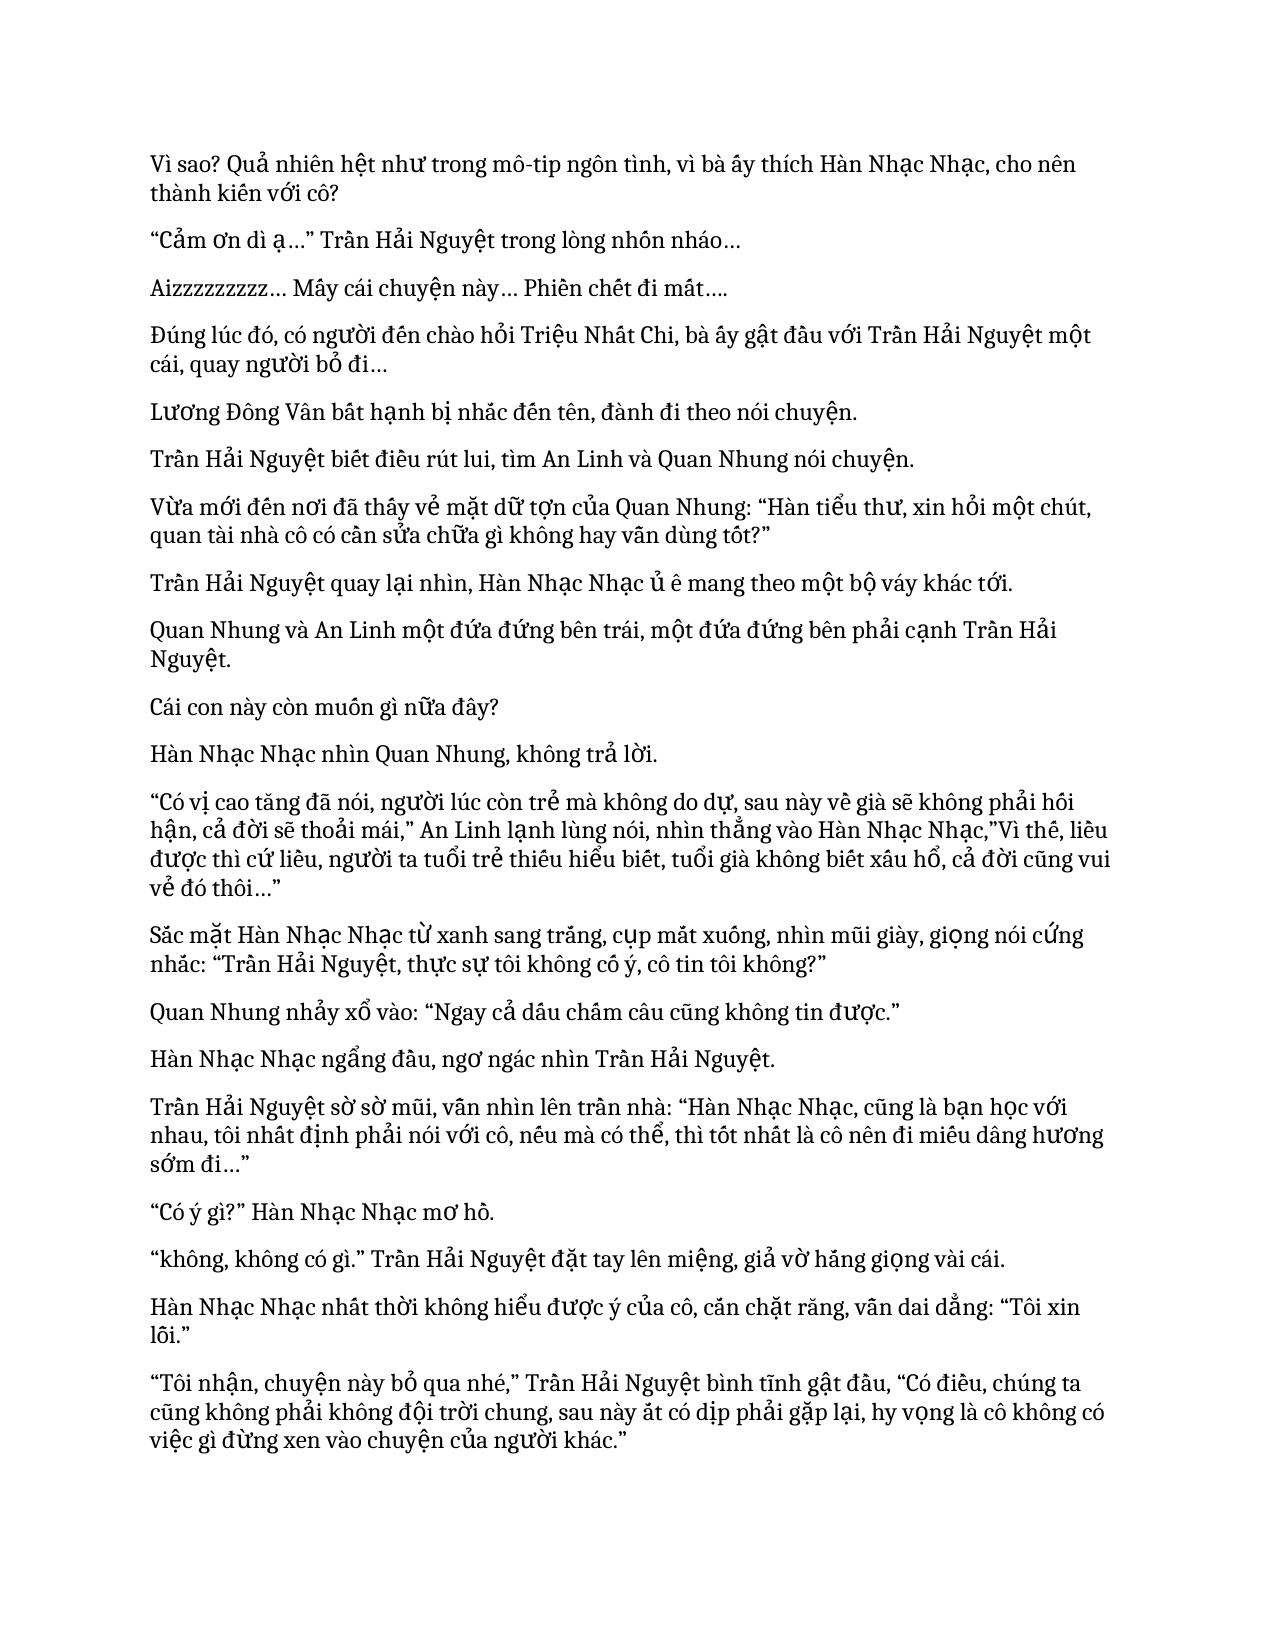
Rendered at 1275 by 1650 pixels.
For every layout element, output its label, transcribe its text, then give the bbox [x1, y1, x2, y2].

text Trần Hải Nguyệt quay lại nhìn, Hàn Nhạc Nhạc ủ ê mang theo một bộ váy khác tới. [150, 569, 1125, 597]
text “Cảm ơn dì ạ…” Trần Hải Nguyệt trong lòng nhốn nháo… [150, 226, 1125, 255]
text “Có vị cao tăng đã nói, người lúc còn trẻ mà không do dự, sau này về già sẽ không phải hối hận, cả đời sẽ thoải mái,” An Linh lạnh lùng nói, nhìn thẳng vào Hàn Nhạc Nhạc,”Vì thế, liều được thì cứ liều, người ta tuổi trẻ thiếu hiểu biết, tuổi già không biết xấu hổ, cả đời cũng vui vẻ đó thôi…” [150, 787, 1125, 902]
text Hàn Nhạc Nhạc ngẩng đầu, ngơ ngác nhìn Trần Hải Nguyệt. [150, 1045, 1125, 1074]
text Quan Nhung và An Linh một đứa đứng bên trái, một đứa đứng bên phải cạnh Trần Hải Nguyệt. [150, 616, 1125, 674]
text “Có ý gì?” Hàn Nhạc Nhạc mơ hồ. [150, 1197, 1125, 1226]
text Hàn Nhạc Nhạc nhìn Quan Nhung, không trả lời. [150, 740, 1125, 769]
text Quan Nhung nhảy xổ vào: “Ngay cả dấu chấm câu cũng không tin được.” [150, 997, 1125, 1026]
text Cái con này còn muốn gì nữa đây? [150, 692, 1125, 721]
text Vì sao? Quả nhiên hệt như trong mô-tip ngôn tình, vì bà ấy thích Hàn Nhạc Nhạc, cho nên thành kiến với cô? [150, 150, 1125, 207]
text Trần Hải Nguyệt biết điều rút lui, tìm An Linh và Quan Nhung nói chuyện. [150, 445, 1125, 474]
text Trần Hải Nguyệt sờ sờ mũi, vẫn nhìn lên trần nhà: “Hàn Nhạc Nhạc, cũng là bạn học với nhau, tôi nhất định phải nói với cô, nếu mà có thể, thì tốt nhất là cô nên đi miếu dâng hương sớm đi…” [150, 1092, 1125, 1179]
text Vừa mới đến nơi đã thấy vẻ mặt dữ tợn của Quan Nhung: “Hàn tiểu thư, xin hỏi một chút, quan tài nhà cô có cần sửa chữa gì không hay vẫn dùng tốt?” [150, 492, 1125, 550]
text Đúng lúc đó, có người đến chào hỏi Triệu Nhất Chi, bà ấy gật đầu với Trần Hải Nguyệt một cái, quay người bỏ đi… [150, 321, 1125, 379]
text Lương Đông Vân bất hạnh bị nhắc đến tên, đành đi theo nói chuyện. [150, 397, 1125, 426]
text Aizzzzzzzzz… Mấy cái chuyện này… Phiền chết đi mất…. [150, 274, 1125, 302]
text Sắc mặt Hàn Nhạc Nhạc từ xanh sang trắng, cụp mắt xuống, nhìn mũi giày, giọng nói cứng nhắc: “Trần Hải Nguyệt, thực sự tôi không cố ý, cô tin tôi không?” [150, 921, 1125, 979]
text Hàn Nhạc Nhạc nhất thời không hiểu được ý của cô, cắn chặt răng, vẫn dai dẳng: “Tôi xin lỗi.” [150, 1292, 1125, 1350]
text “Tôi nhận, chuyện này bỏ qua nhé,” Trần Hải Nguyệt bình tĩnh gật đầu, “Có điều, chúng ta cũng không phải không đội trời chung, sau này ắt có dịp phải gặp lại, hy vọng là cô không có việc gì đừng xen vào chuyện của người khác.” [150, 1369, 1125, 1455]
text “không, không có gì.” Trần Hải Nguyệt đặt tay lên miệng, giả vờ hắng giọng vài cái. [150, 1245, 1125, 1274]
